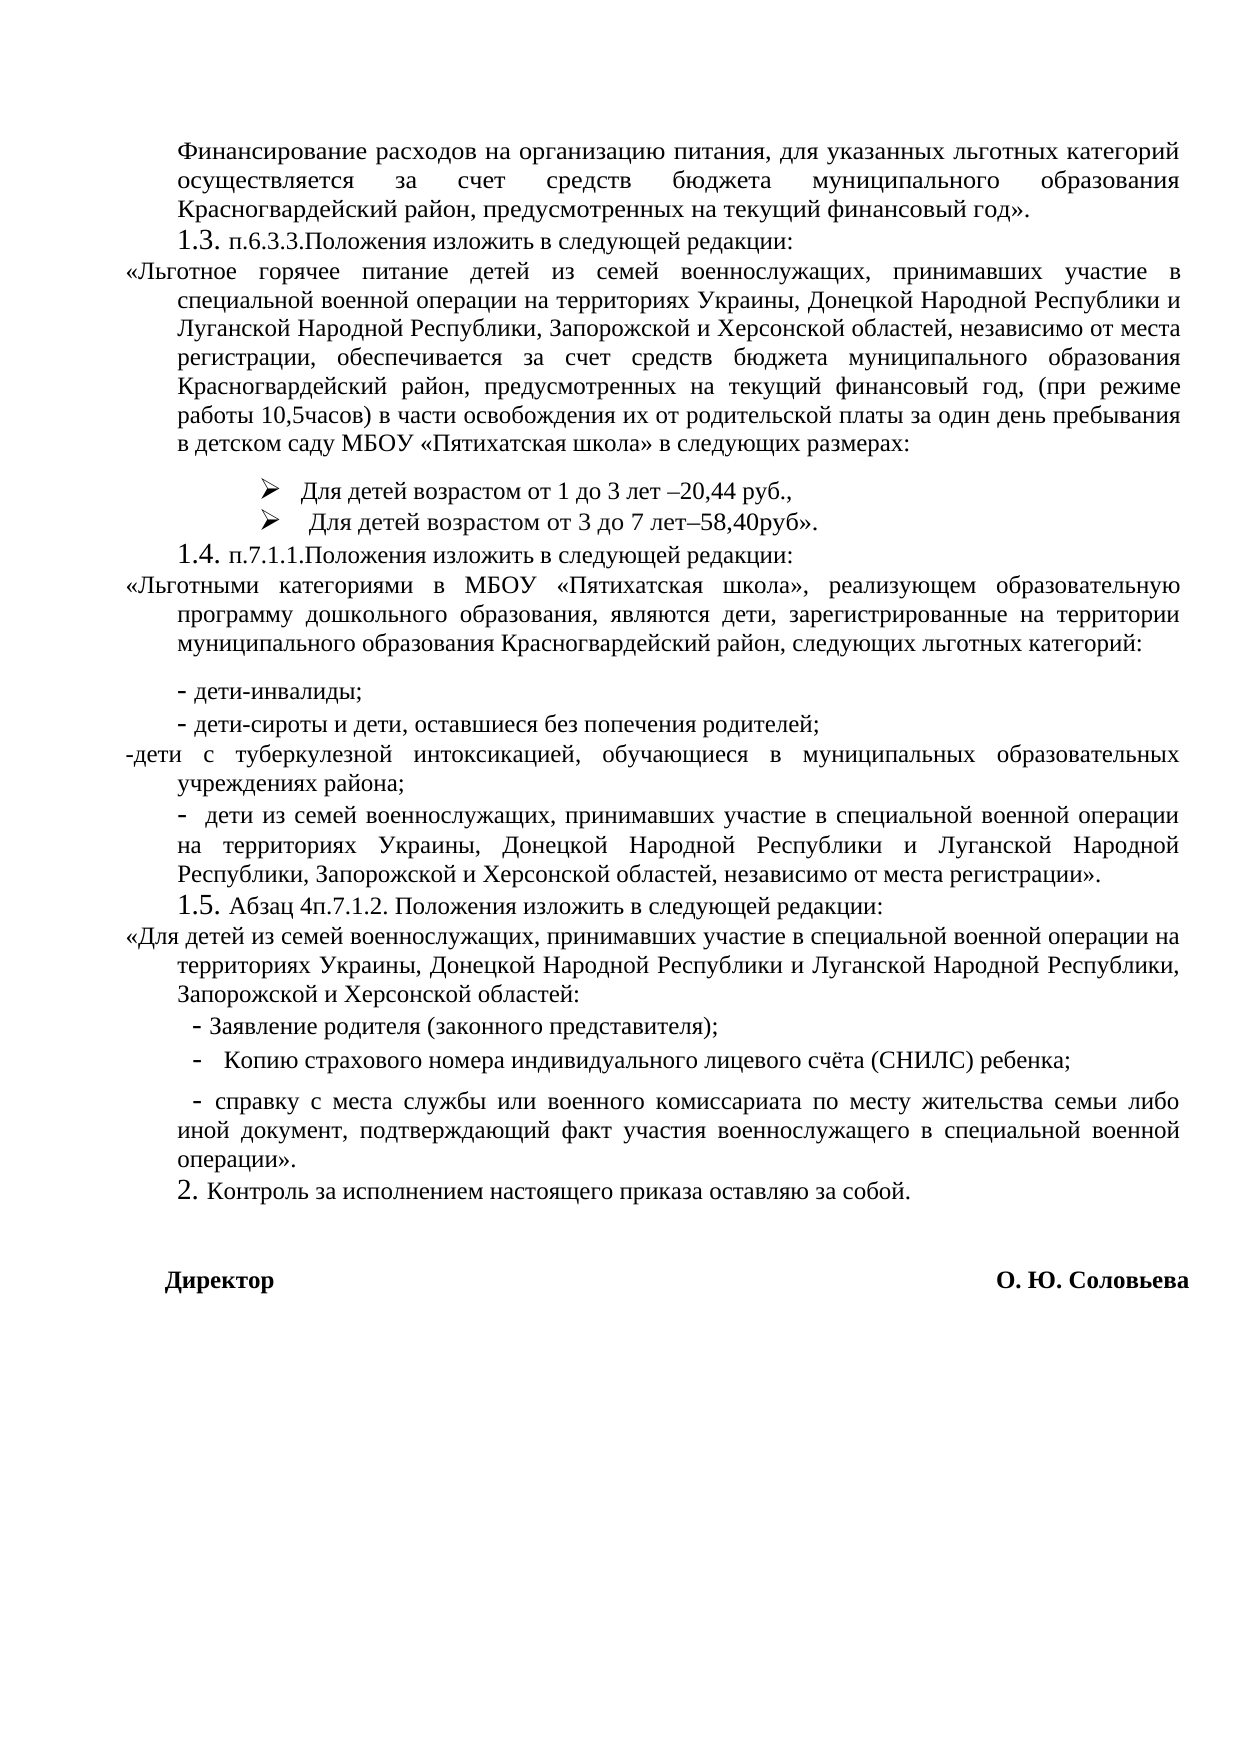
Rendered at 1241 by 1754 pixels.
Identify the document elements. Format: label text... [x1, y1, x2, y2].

text Директор О. Ю. Соловьева [164, 1265, 1192, 1294]
list дети-сироты и дети, оставшиеся без попечения родителей; [177, 705, 1192, 739]
list п.6.3.3.Положения изложить в следующей редакции: [177, 223, 1192, 256]
list Заявление родителя (законного представителя); [192, 1007, 1192, 1041]
list дети-инвалиды; [177, 672, 1192, 705]
text «Льготными категориями в МБОУ «Пятихатская школа», реализующем образовательную программу дошкольного образования, являются дети, зарегистрированные на территории муниципального образования Красногвардейский район, следующих льготных категорий: [125, 570, 1181, 656]
text «Льготное горячее питание детей из семей военнослужащих, принимавших участие в специальной военной операции на территориях Украины, Донецкой Народной Республики и Луганской Народной Республики, Запорожской и Херсонской областей, независимо от места регистрации, обеспечивается за счет средств бюджета муниципального образования Красногвардейский район, предусмотренных на текущий финансовый год, (при режиме работы 10,5часов) в части освобождения их от родительской платы за один день пребывания в детском саду МБОУ «Пятихатская школа» в следующих размерах: [125, 256, 1182, 457]
list Контроль за исполнением настоящего приказа оставляю за собой. [177, 1173, 1192, 1206]
list Для детей возрастом от 3 до 7 лет–58,40руб». [258, 507, 1192, 536]
text «Для детей из семей военнослужащих, принимавших участие в специальной военной операции на территориях Украины, Донецкой Народной Республики и Луганской Народной Республики, Запорожской и Херсонской областей: [125, 921, 1181, 1007]
list п.7.1.1.Положения изложить в следующей редакции: [177, 537, 1192, 570]
list справку с места службы или военного комиссариата по месту жительства семьи либо иной документ, подтверждающий факт участия военнослужащего в специальной военной операции». [177, 1082, 1181, 1173]
list Копию страхового номера индивидуального лицевого счёта (СНИЛС) ребенка; [177, 1041, 1181, 1074]
list Абзац 4п.7.1.2. Положения изложить в следующей редакции: [177, 888, 1192, 921]
list дети из семей военнослужащих, принимавших участие в специальной военной операции на территориях Украины, Донецкой Народной Республики и Луганской Народной Республики, Запорожской и Херсонской областей, независимо от места регистрации». [177, 796, 1181, 887]
text Финансирование расходов на организацию питания, для указанных льготных категорий осуществляется за счет средств бюджета муниципального образования Красногвардейский район, предусмотренных на текущий финансовый год». [125, 136, 1181, 223]
text -дети с туберкулезной интоксикацией, обучающиеся в муниципальных образовательных учреждениях района; [125, 739, 1181, 796]
list Для детей возрастом от 1 до 3 лет –20,44 руб., [258, 473, 1192, 507]
